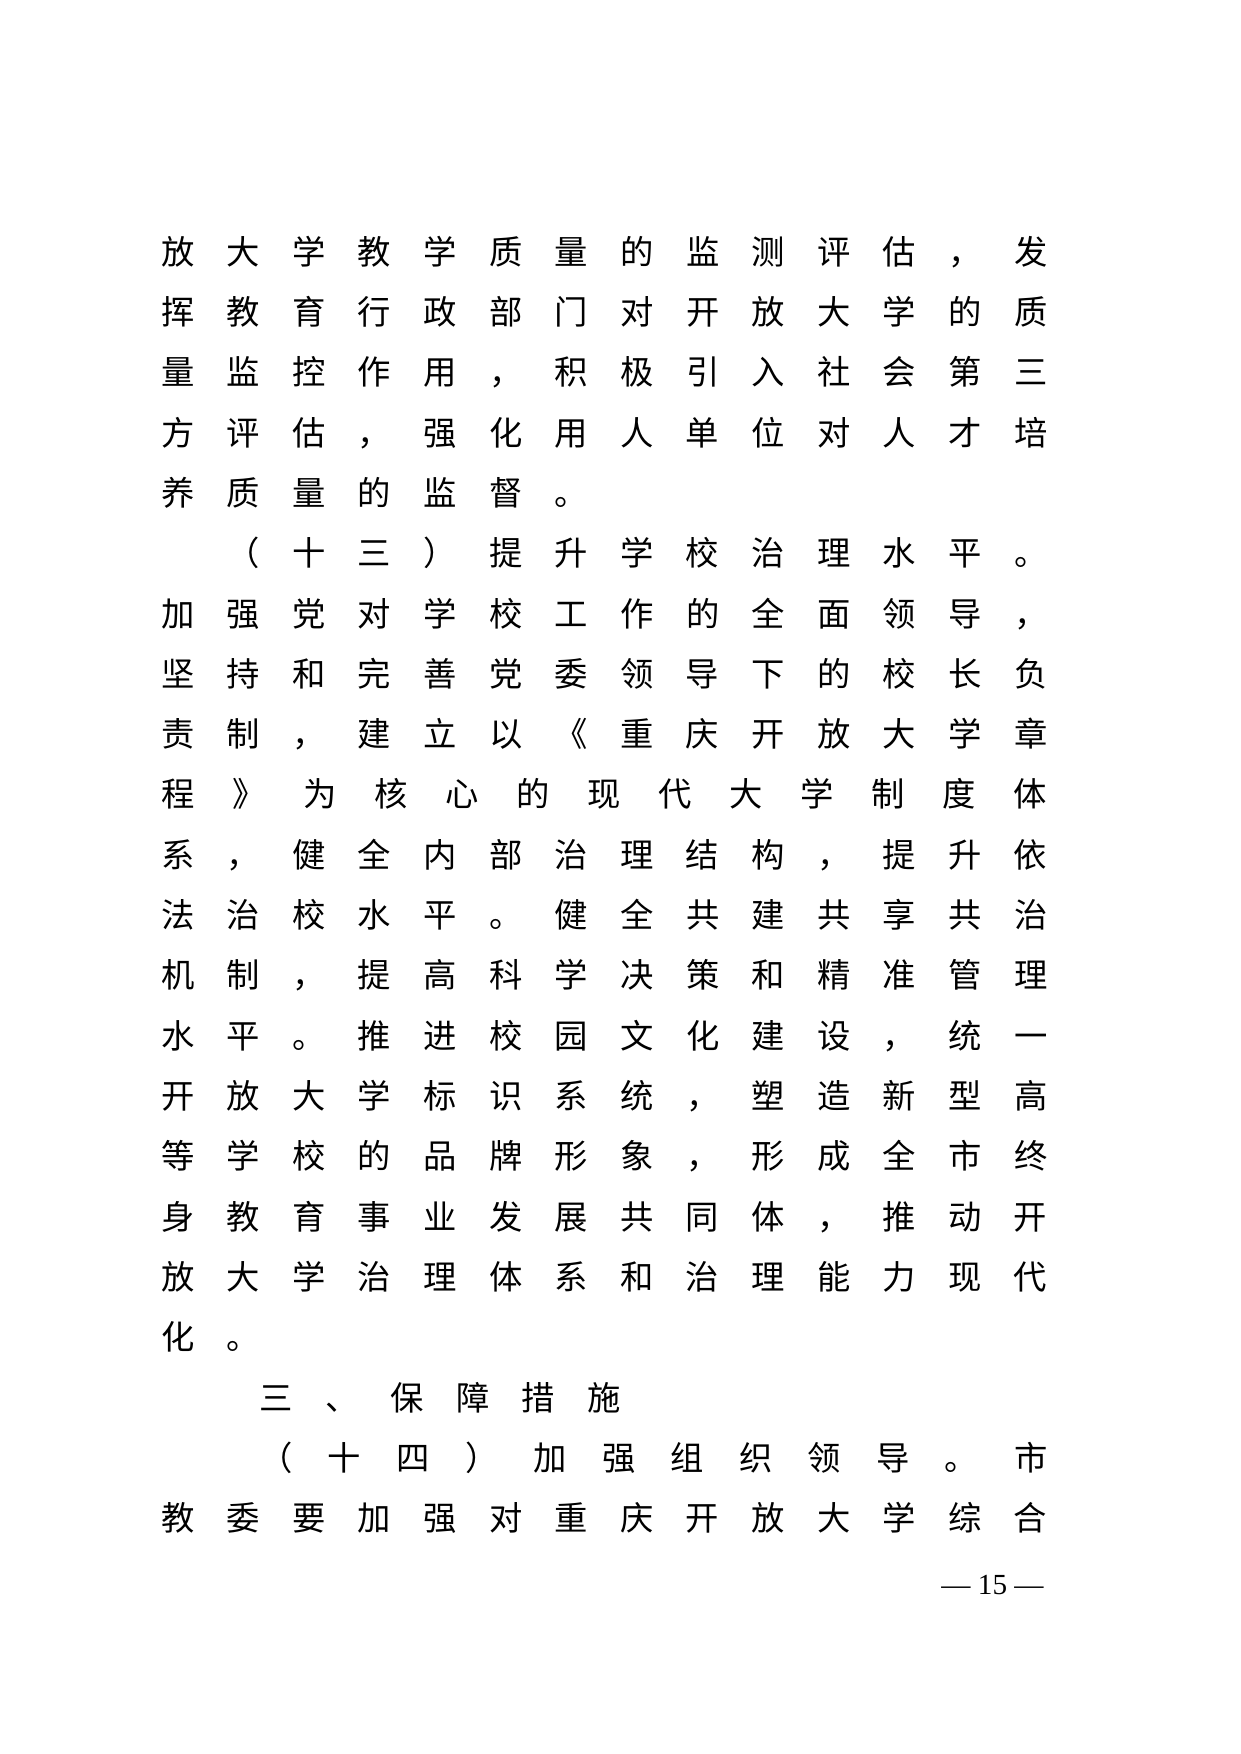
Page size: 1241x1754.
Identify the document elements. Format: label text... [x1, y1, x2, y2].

text （十三）提升学校治理水平。加强党对学校工作的全面领导，坚持和完善党委领导下的校长负责制，建立以《重庆开放大学章程》为核心的现代大学制度体系，健全内部治理结构，提升依法治校水平。健全共建共享共治机制，提高科学决策和精准管理水平。推进校园文化建设，统一开放大学标识系统，塑造新型高等学校的品牌形象，形成全市终身教育事业发展共同体，推动开放大学治理体系和治理能力现代化。 [161, 521, 1079, 1365]
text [161, 1426, 1079, 1546]
subtitle 三、保障措施 [161, 1365, 1079, 1426]
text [161, 219, 1079, 521]
